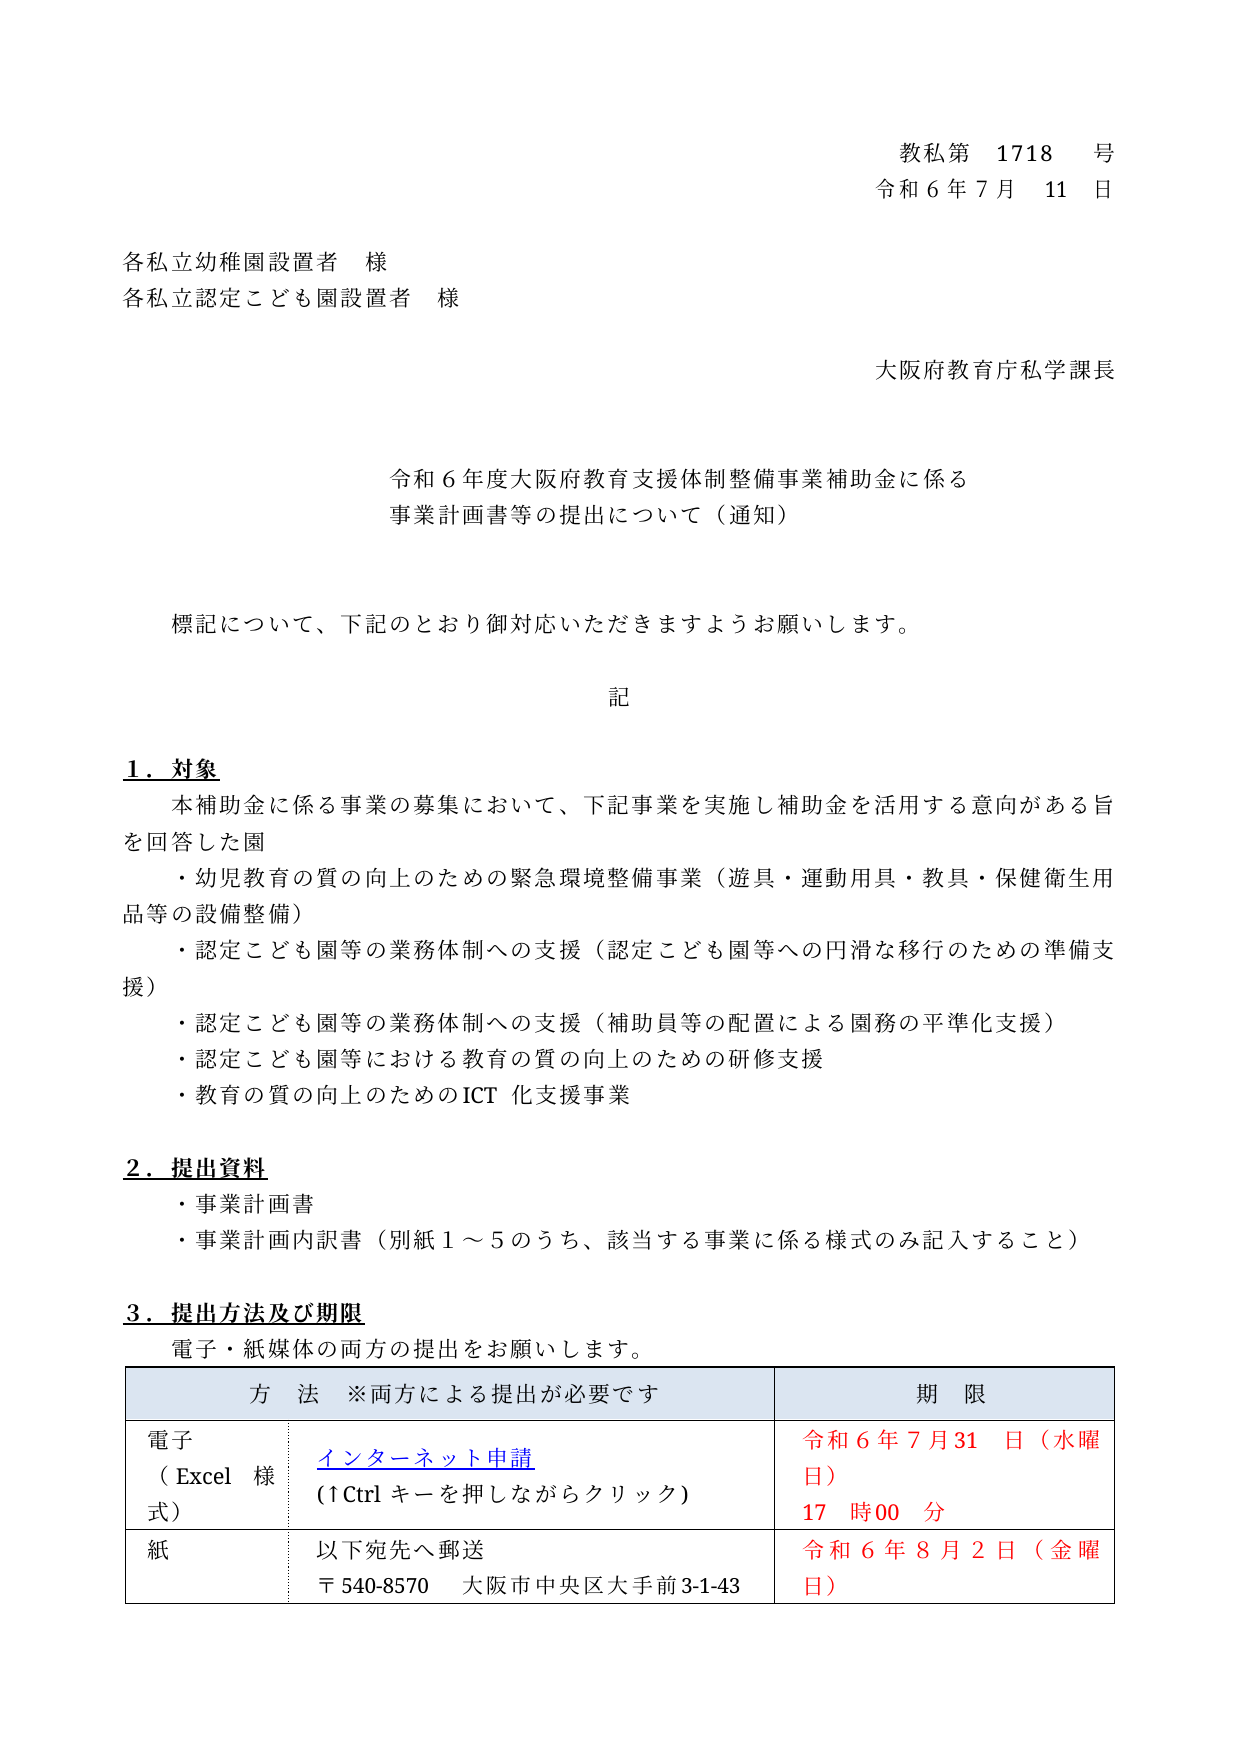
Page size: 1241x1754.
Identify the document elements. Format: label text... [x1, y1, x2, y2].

text ・教育の質の向上のためのICT化支援事業 [122, 1076, 1118, 1113]
text 電子・紙媒体の両方の提出をお願いします。 [122, 1330, 1118, 1366]
table_header 方 法 ※両方による提出が必要です [126, 1368, 774, 1419]
text ・認定こども園等の業務体制への支援（認定こども園等への円滑な移行のための準備支援） [122, 931, 1118, 1004]
text 各私立幼稚園設置者 様 [122, 243, 1118, 279]
table_cell 電子 （Excel様式） [126, 1421, 288, 1529]
text ・認定こども園等の業務体制への支援（補助員等の配置による園務の平準化支援） [122, 1004, 1118, 1040]
table_cell 令和６年８月２日（金曜日） 当課必着 [775, 1530, 1114, 1603]
text ・事業計画書 [122, 1185, 1118, 1221]
text ・認定こども園等における教育の質の向上のための研修支援 [122, 1040, 1118, 1076]
text 教私第1718号 [122, 134, 1118, 170]
text 大阪府教育庁私学課長 [122, 351, 1118, 388]
text 令和６年７月11日 [122, 170, 1118, 206]
table_cell 紙 [126, 1530, 288, 1603]
text ・事業計画内訳書（別紙１～５のうち、該当する事業に係る様式のみ記入すること） [122, 1221, 1118, 1258]
subtitle 記 [122, 678, 1118, 714]
table_cell 令和６年７月31日（水曜日） 17時00分 [775, 1421, 1114, 1529]
text ・幼児教育の質の向上のための緊急環境整備事業（遊具・運動用具・教具・保健衛生用品等の設備整備） [122, 859, 1118, 931]
table_cell インターネット申請 (↑Ctrlキーを押しながらクリック) [289, 1421, 774, 1529]
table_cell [289, 1530, 774, 1603]
table_header 期 限 [775, 1368, 1114, 1419]
text ３．提出方法及び期限 [122, 1294, 1118, 1330]
text 本補助金に係る事業の募集において、下記事業を実施し補助金を活用する意向がある旨を回答した園 [122, 786, 1118, 859]
text 各私立認定こども園設置者 様 [122, 279, 1118, 315]
text １．対象 [122, 750, 1118, 786]
text 事業計画書等の提出について（通知） [122, 496, 1118, 533]
text 令和６年度大阪府教育支援体制整備事業補助金に係る [122, 460, 1118, 496]
text ２．提出資料 [122, 1149, 1118, 1185]
text 標記について、下記のとおり御対応いただきますようお願いします。 [122, 605, 1135, 641]
